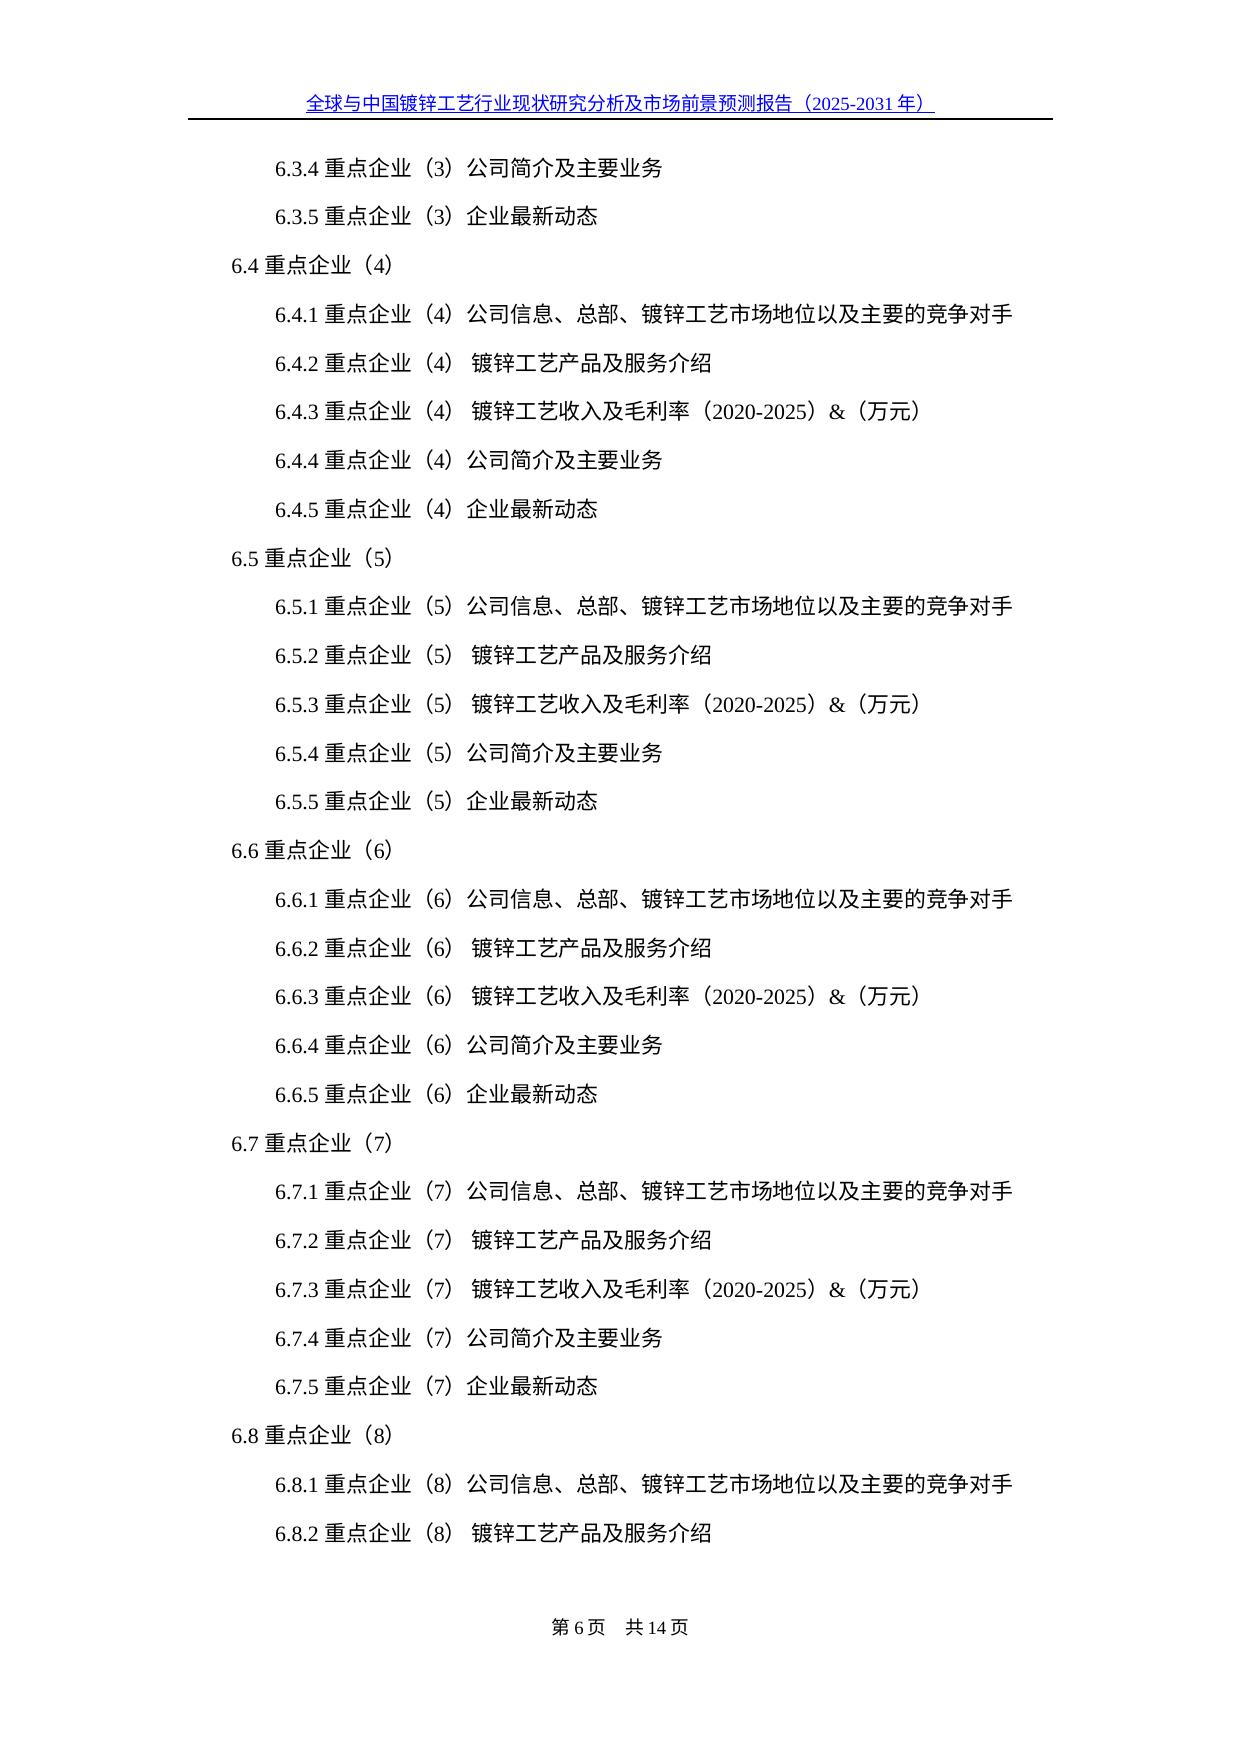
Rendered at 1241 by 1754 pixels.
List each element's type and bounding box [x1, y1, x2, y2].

text [187, 150, 1053, 1548]
